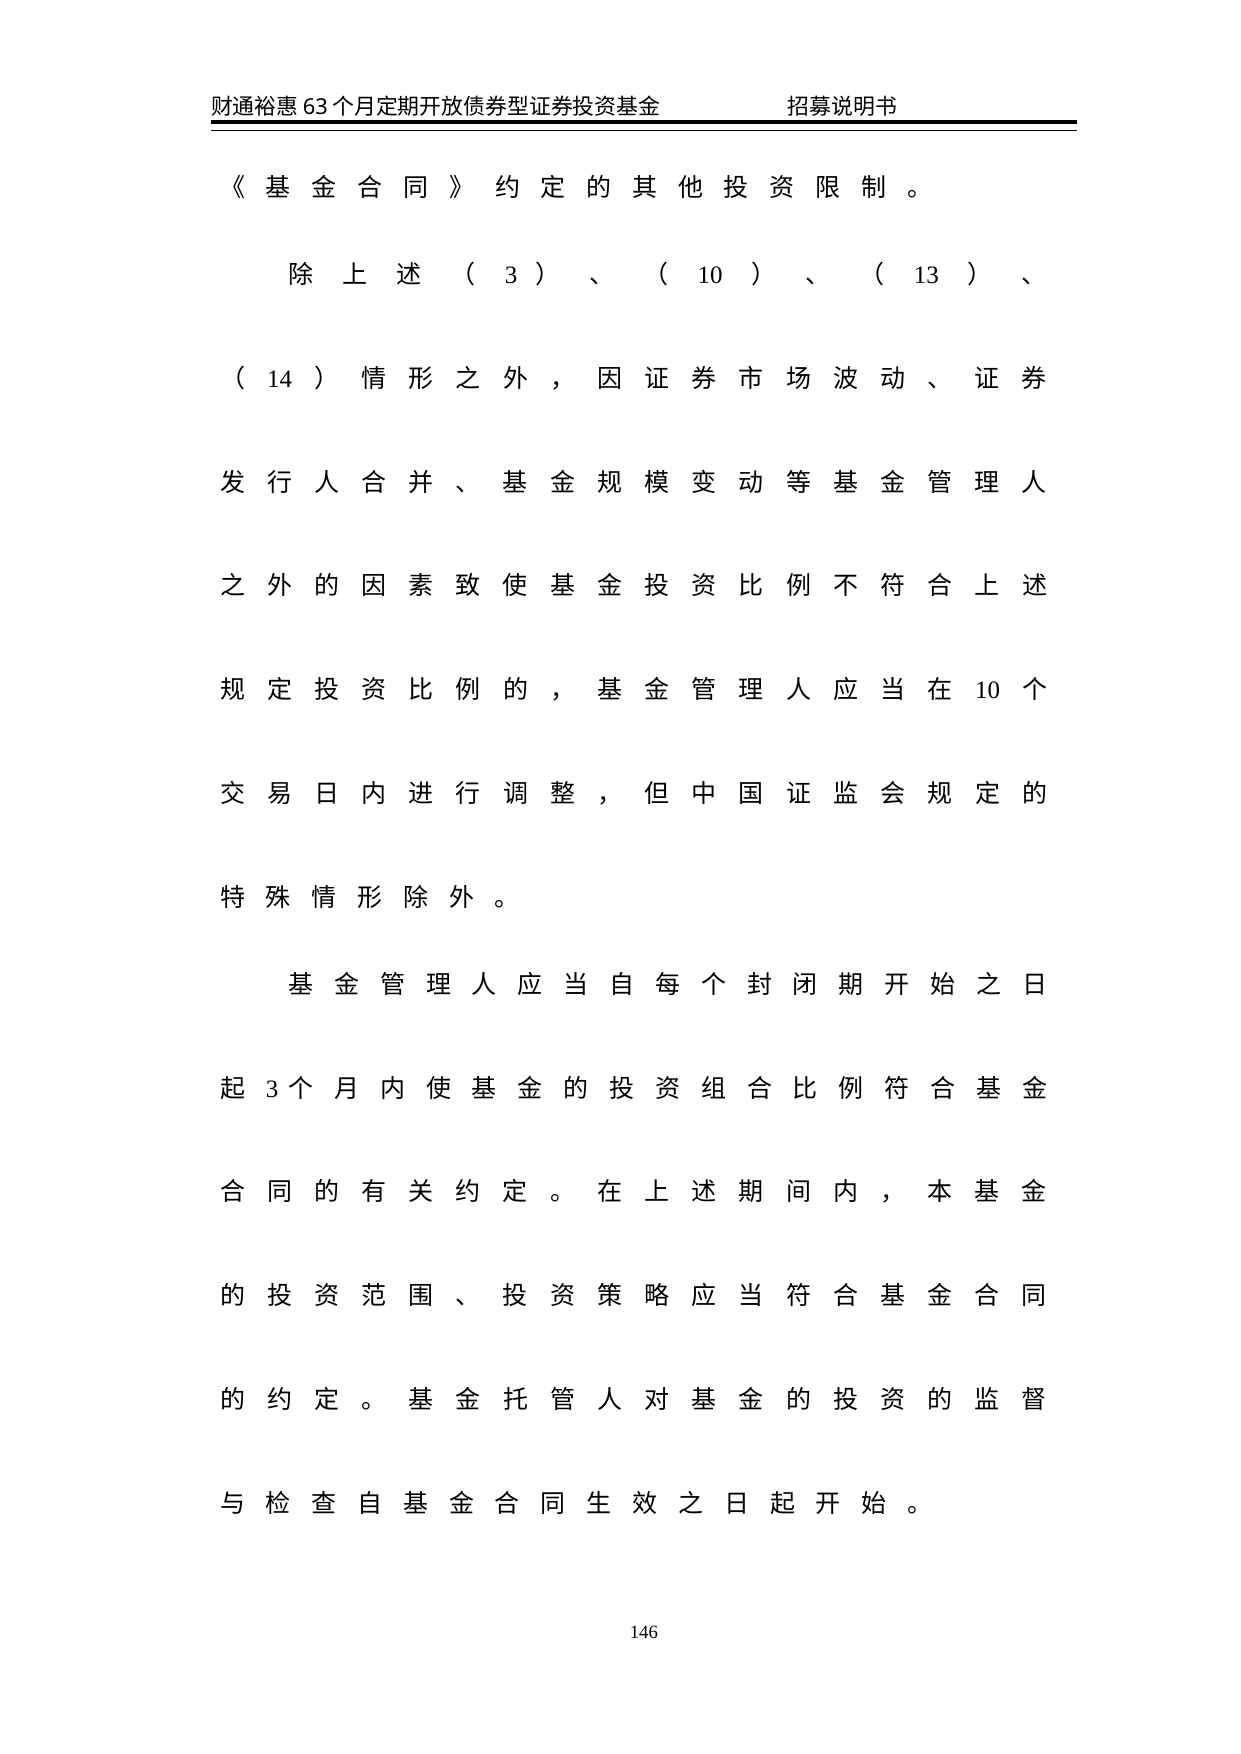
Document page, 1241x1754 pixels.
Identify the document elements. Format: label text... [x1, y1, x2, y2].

text 除上述（3）、（10）、（13）、（14）情形之外，因证券市场波动、证券发行人合并、基金规模变动等基金管理人之外的因素致使基金投资比例不符合上述规定投资比例的，基金管理人应当在10个交易日内进行调整，但中国证监会规定的特殊情形除外。 [220, 238, 1068, 930]
text 基金管理人应当自每个封闭期开始之日起3个月内使基金的投资组合比例符合基金合同的有关约定。在上述期间内，本基金的投资范围、投资策略应当符合基金合同的约定。基金托管人对基金的投资的监督与检查自基金合同生效之日起开始。 [220, 948, 1068, 1536]
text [220, 151, 1068, 220]
